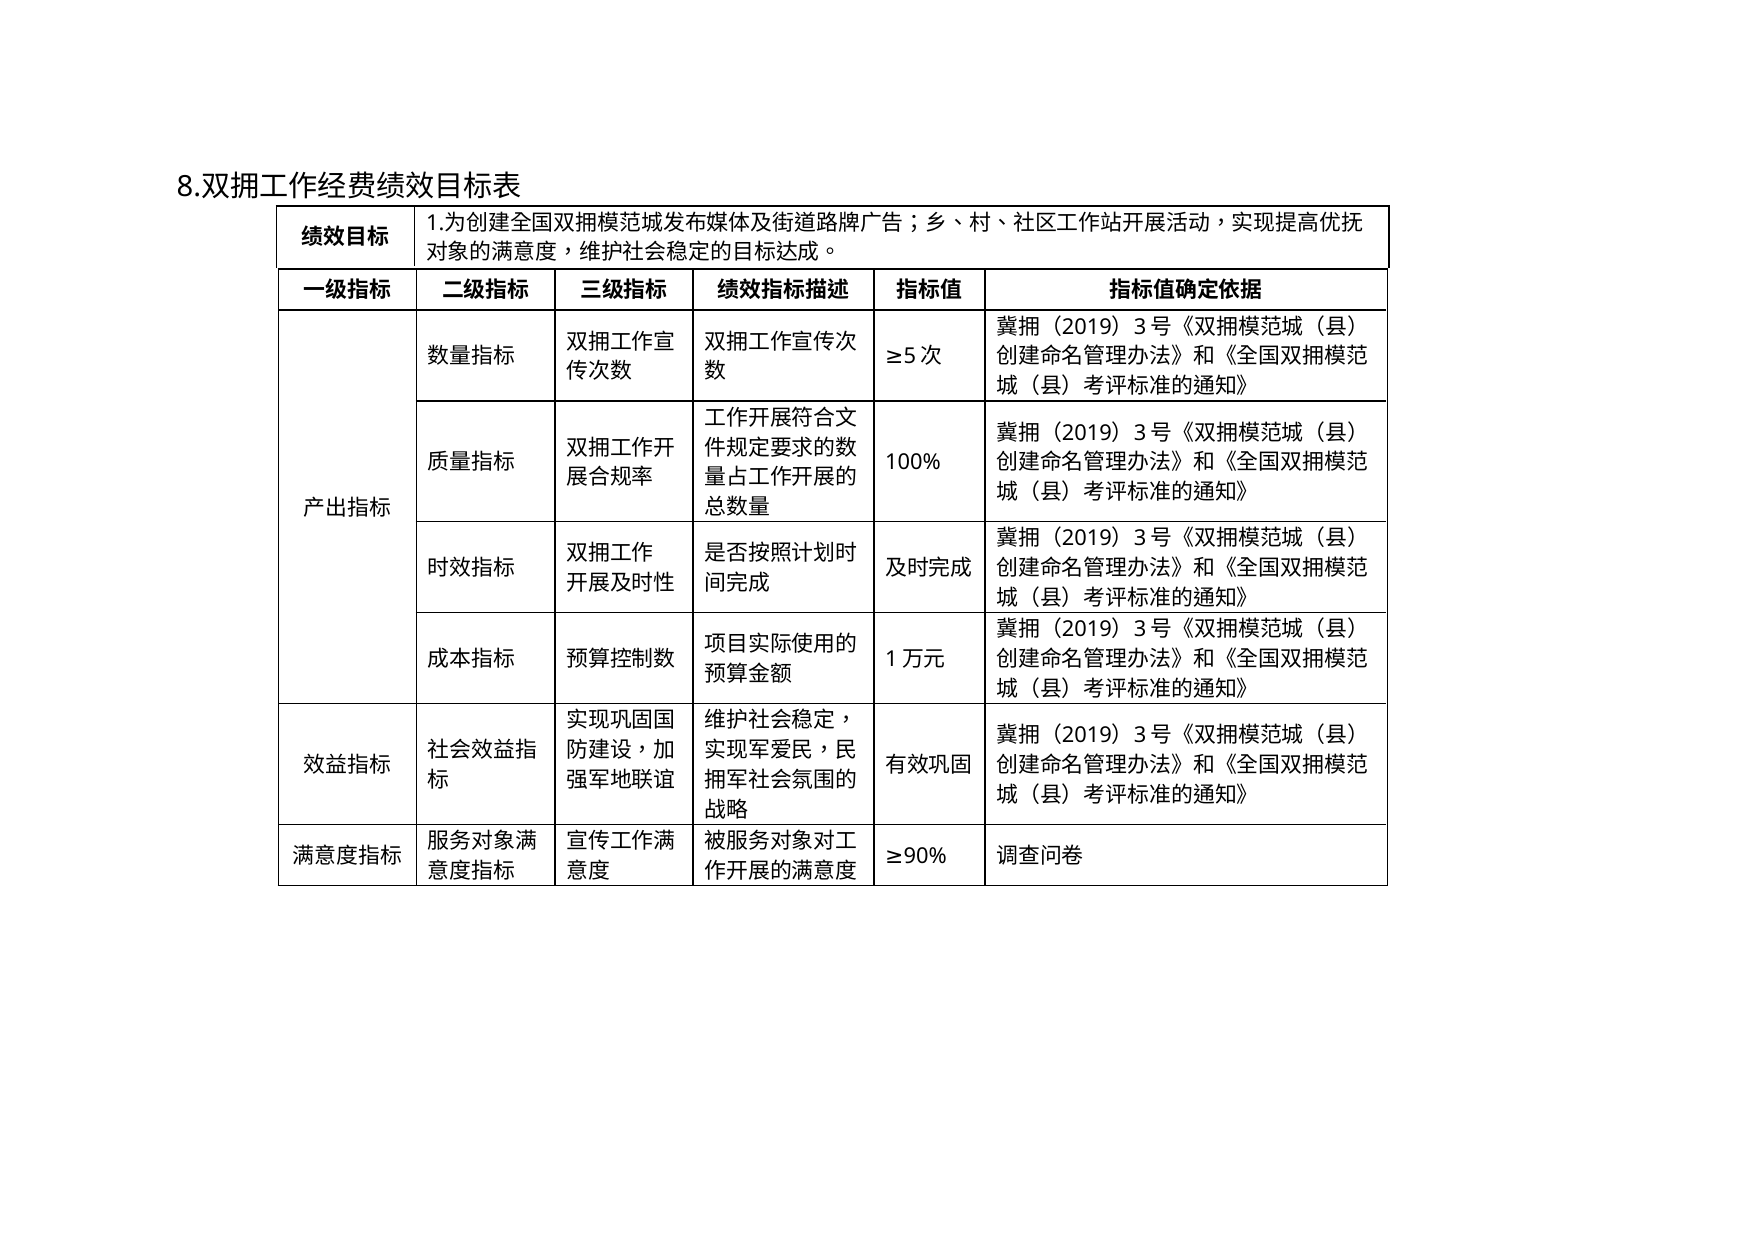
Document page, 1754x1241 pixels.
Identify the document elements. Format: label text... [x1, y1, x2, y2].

table_cell 冀拥（2019）3号《双拥模范城（县）创建命名管理办法》和《全国双拥模范城（县）考评标准的通知》 [986, 309, 1387, 400]
table_cell 被服务对象对工作开展的满意度 [694, 825, 873, 884]
table_cell 实现巩固国防建设，加强军地联谊 [556, 704, 692, 823]
table_cell 冀拥（2019）3号《双拥模范城（县）创建命名管理办法》和《全国双拥模范城（县）考评标准的通知》 [986, 703, 1387, 823]
table_cell 产出指标 [279, 311, 416, 703]
table_cell 双拥工作宣传次数 [694, 311, 873, 400]
table_header 绩效指标描述 [694, 270, 873, 309]
table_cell 维护社会稳定，实现军爱民，民拥军社会氛围的战略 [694, 704, 873, 823]
table_cell 社会效益指标 [417, 704, 554, 823]
table_cell 是否按照计划时间完成 [694, 522, 873, 612]
table_cell 调查问卷 [986, 824, 1387, 884]
table_header 三级指标 [556, 270, 692, 309]
table_header 1.为创建全国双拥模范城发布媒体及街道路牌广告；乡、村、社区工作站开展活动，实现提高优抚对象的满意度，维护社会稳定的目标达成。 [415, 207, 1388, 266]
table_header 指标值确定依据 [986, 270, 1387, 309]
table_cell 项目实际使用的预算金额 [694, 613, 873, 703]
table_cell 预算控制数 [556, 613, 692, 703]
table_cell 成本指标 [417, 613, 554, 703]
table_cell 服务对象满意度指标 [417, 825, 554, 884]
table_cell 工作开展符合文件规定要求的数量占工作开展的总数量 [694, 402, 873, 521]
table_cell 时效指标 [417, 522, 554, 612]
table_header 指标值 [875, 270, 984, 309]
table_cell 1万元 [875, 613, 984, 703]
table_cell 效益指标 [279, 704, 416, 823]
table_cell 质量指标 [417, 402, 554, 521]
table_cell 有效巩固 [875, 704, 984, 823]
table_cell ≥90% [875, 825, 984, 884]
table_cell 双拥工作宣传次数 [556, 311, 692, 400]
table_header 二级指标 [417, 270, 554, 309]
table_cell 宣传工作满意度 [556, 825, 692, 884]
table_cell 数量指标 [417, 311, 554, 400]
table_cell ≥5次 [875, 311, 984, 400]
table_cell 100% [875, 402, 984, 521]
table_header 绩效目标 [277, 207, 414, 266]
table_cell 冀拥（2019）3号《双拥模范城（县）创建命名管理办法》和《全国双拥模范城（县）考评标准的通知》 [986, 612, 1387, 703]
table_cell 满意度指标 [279, 825, 416, 884]
table_cell 双拥工作 开展及时性 [556, 522, 692, 612]
text 8.双拥工作经费绩效目标表 [118, 162, 1547, 205]
table_cell 冀拥（2019）3号《双拥模范城（县）创建命名管理办法》和《全国双拥模范城（县）考评标准的通知》 [986, 400, 1387, 521]
table_cell 冀拥（2019）3号《双拥模范城（县）创建命名管理办法》和《全国双拥模范城（县）考评标准的通知》 [986, 521, 1387, 612]
table_cell 双拥工作开展合规率 [556, 402, 692, 521]
table_header 一级指标 [279, 270, 416, 309]
table_cell 及时完成 [875, 522, 984, 612]
